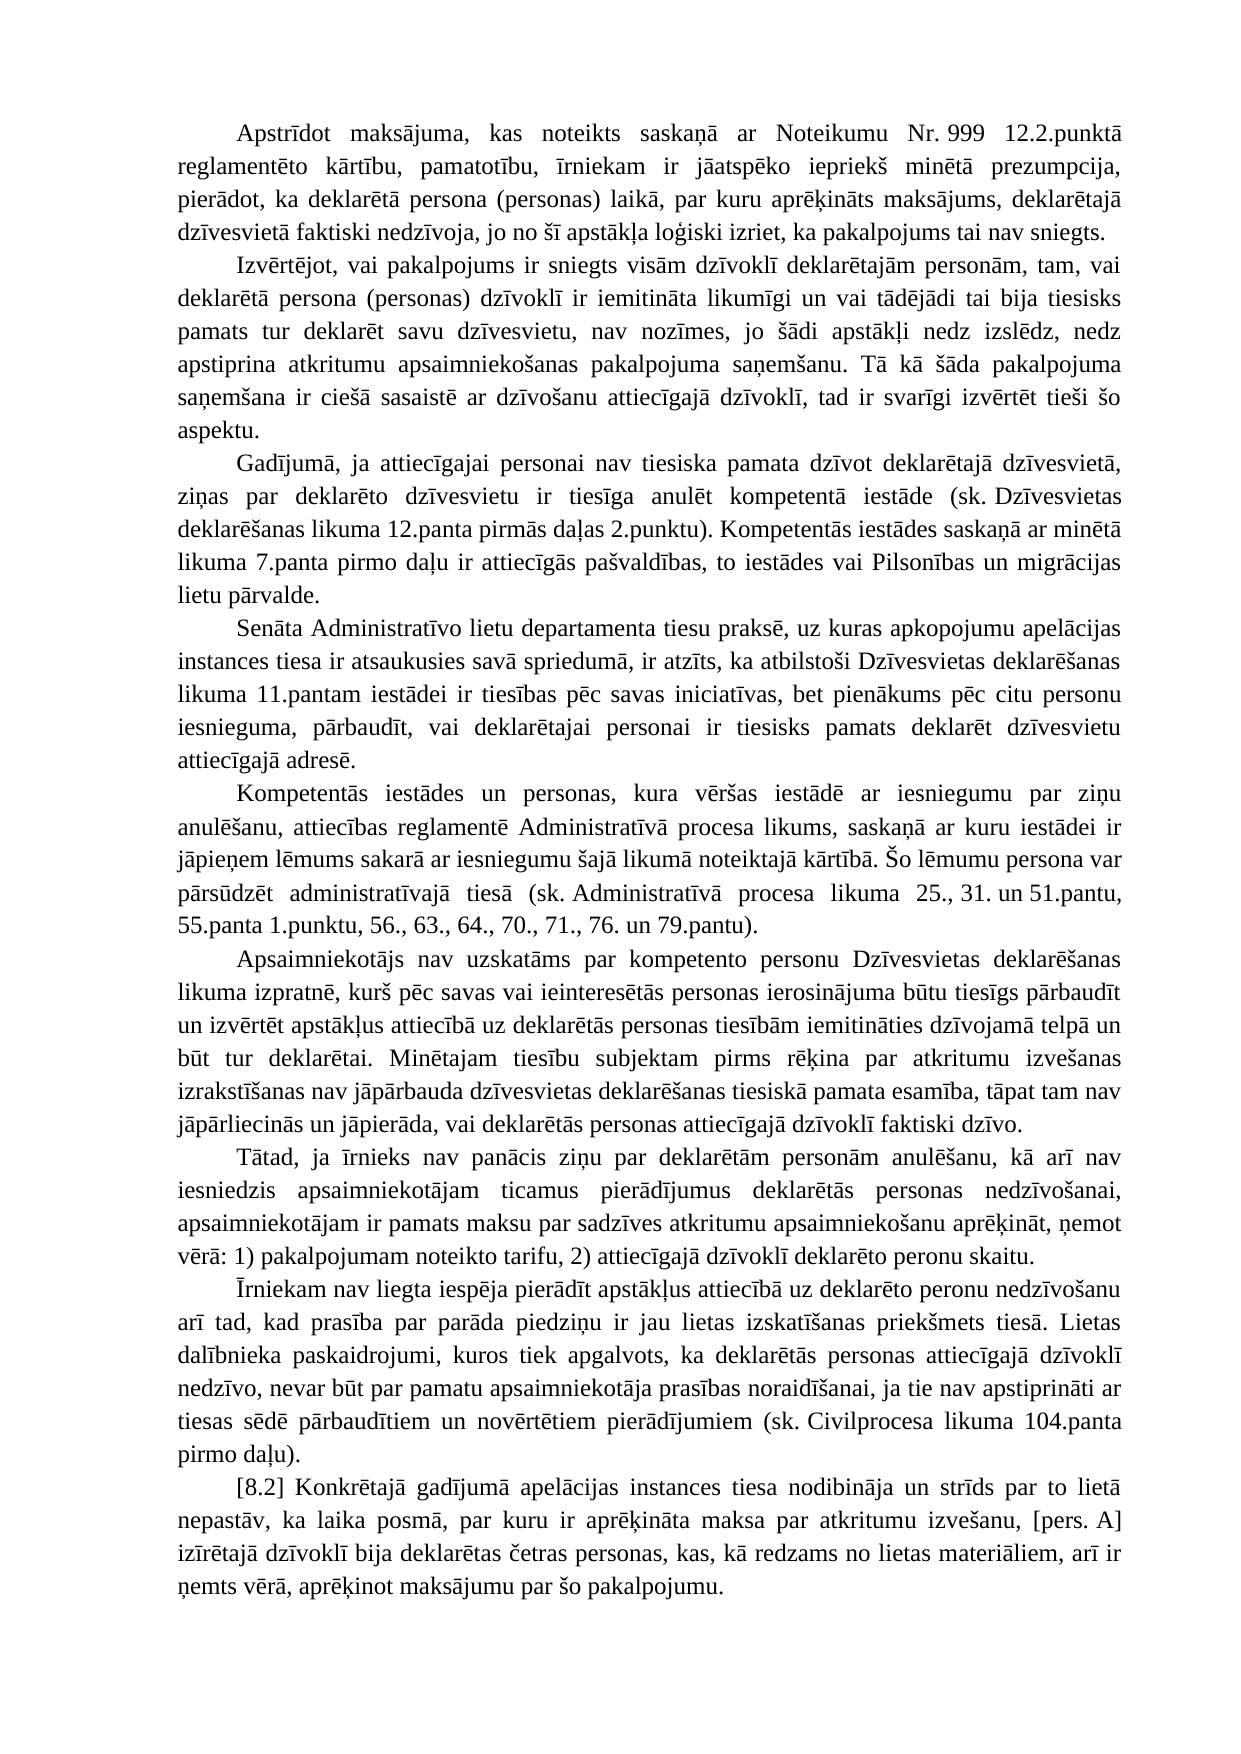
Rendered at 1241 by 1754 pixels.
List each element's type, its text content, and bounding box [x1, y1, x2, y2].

text Izvērtējot, vai pakalpojums ir sniegts visām dzīvoklī deklarētajām personām, tam, vai deklarētā persona (personas) dzīvoklī ir iemitināta likumīgi un vai tādējādi tai bija tiesisks pamats tur deklarēt savu dzīvesvietu, nav nozīmes, jo šādi apstākļi nedz izslēdz, nedz apstiprina atkritumu apsaimniekošanas pakalpojuma saņemšanu. Tā kā šāda pakalpojuma saņemšana ir ciešā sasaistē ar dzīvošanu attiecīgajā dzīvoklī, tad ir svarīgi izvērtēt tieši šo aspektu. [177, 250, 1122, 444]
text Īrniekam nav liegta iespēja pierādīt apstākļus attiecībā uz deklarēto peronu nedzīvošanu arī tad, kad prasība par parāda piedziņu ir jau lietas izskatīšanas priekšmets tiesā. Lietas dalībnieka paskaidrojumi, kuros tiek apgalvots, ka deklarētās personas attiecīgajā dzīvoklī nedzīvo, nevar būt par pamatu apsaimniekotāja prasības noraidīšanai, ja tie nav apstiprināti ar tiesas sēdē pārbaudītiem un novērtētiem pierādījumiem (sk. Civilprocesa likuma 104.panta pirmo daļu). [177, 1274, 1122, 1468]
text Tātad, ja īrnieks nav panācis ziņu par deklarētām personām anulēšanu, kā arī nav iesniedzis apsaimniekotājam ticamus pierādījumus deklarētās personas nedzīvošanai, apsaimniekotājam ir pamats maksu par sadzīves atkritumu apsaimniekošanu aprēķināt, ņemot vērā: 1) pakalpojumam noteikto tarifu, 2) attiecīgajā dzīvoklī deklarēto peronu skaitu. [177, 1142, 1122, 1269]
text Apsaimniekotājs nav uzskatāms par kompetento personu Dzīvesvietas deklarēšanas likuma izpratnē, kurš pēc savas vai ieinteresētās personas ierosinājuma būtu tiesīgs pārbaudīt un izvērtēt apstākļus attiecībā uz deklarētās personas tiesībām iemitināties dzīvojamā telpā un būt tur deklarētai. Minētajam tiesību subjektam pirms rēķina par atkritumu izvešanas izrakstīšanas nav jāpārbauda dzīvesvietas deklarēšanas tiesiskā pamata esamība, tāpat tam nav jāpārliecinās un jāpierāda, vai deklarētās personas attiecīgajā dzīvoklī faktiski dzīvo. [177, 944, 1122, 1137]
text Gadījumā, ja attiecīgajai personai nav tiesiska pamata dzīvot deklarētajā dzīvesvietā, ziņas par deklarēto dzīvesvietu ir tiesīga anulēt kompetentā iestāde (sk. Dzīvesvietas deklarēšanas likuma 12.panta pirmās daļas 2.punktu). Kompetentās iestādes saskaņā ar minētā likuma 7.panta pirmo daļu ir attiecīgās pašvaldības, to iestādes vai Pilsonības un migrācijas lietu pārvalde. [177, 448, 1122, 609]
text Kompetentās iestādes un personas, kura vēršas iestādē ar iesniegumu par ziņu anulēšanu, attiecības reglamentē Administratīvā procesa likums, saskaņā ar kuru iestādei ir jāpieņem lēmums sakarā ar iesniegumu šajā likumā noteiktajā kārtībā. Šo lēmumu persona var pārsūdzēt administratīvajā tiesā (sk. Administratīvā procesa likuma 25., 31. un 51.pantu, 55.panta 1.punktu, 56., 63., 64., 70., 71., 76. un 79.pantu). [177, 778, 1122, 939]
text Apstrīdot maksājuma, kas noteikts saskaņā ar Noteikumu Nr. 999 12.2.punktā reglamentēto kārtību, pamatotību, īrniekam ir jāatspēko iepriekš minētā prezumpcija, pierādot, ka deklarētā persona (personas) laikā, par kuru aprēķināts maksājums, deklarētajā dzīvesvietā faktiski nedzīvoja, jo no šī apstākļa loģiski izriet, ka pakalpojums tai nav sniegts. [177, 118, 1122, 246]
text [8.2] Konkrētajā gadījumā apelācijas instances tiesa nodibināja un strīds par to lietā nepastāv, ka laika posmā, par kuru ir aprēķināta maksa par atkritumu izvešanu, [pers. A] izīrētajā dzīvoklī bija deklarētas četras personas, kas, kā redzams no lietas materiāliem, arī ir ņemts vērā, aprēķinot maksājumu par šo pakalpojumu. [177, 1472, 1122, 1600]
text Senāta Administratīvo lietu departamenta tiesu praksē, uz kuras apkopojumu apelācijas instances tiesa ir atsaukusies savā spriedumā, ir atzīts, ka atbilstoši Dzīvesvietas deklarēšanas likuma 11.pantam iestādei ir tiesības pēc savas iniciatīvas, bet pienākums pēc citu personu iesnieguma, pārbaudīt, vai deklarētajai personai ir tiesisks pamats deklarēt dzīvesvietu attiecīgajā adresē. [177, 613, 1122, 774]
